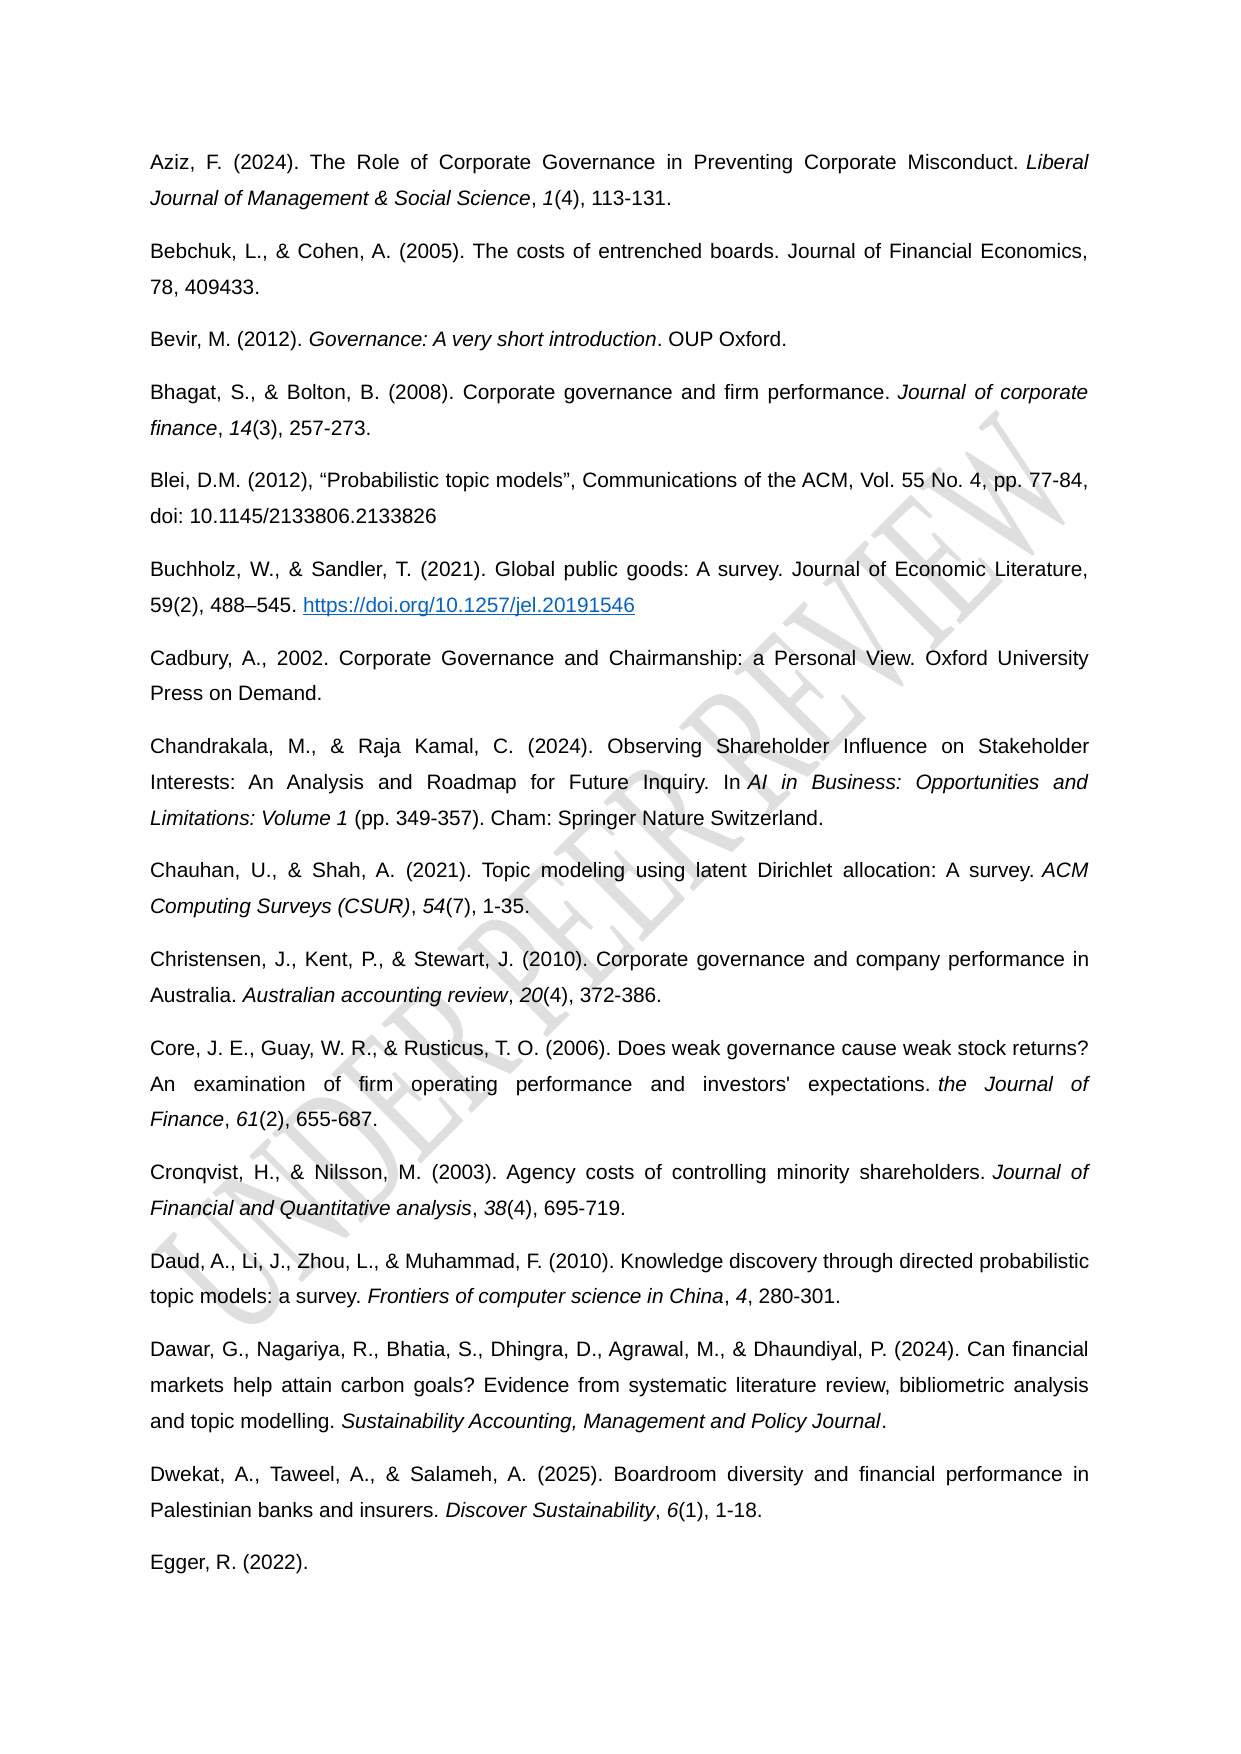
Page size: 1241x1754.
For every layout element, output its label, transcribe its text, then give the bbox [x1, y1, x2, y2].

text Daud, A., Li, J., Zhou, L., & Muhammad, F. (2010). Knowledge discovery through directed probabilistic topic models: a survey. Frontiers of computer science in China, 4, 280-301. [150, 1248, 1090, 1308]
text Aziz, F. (2024). The Role of Corporate Governance in Preventing Corporate Misconduct. Liberal Journal of Management & Social Science, 1(4), 113-131. [150, 150, 1090, 210]
text Chandrakala, M., & Raja Kamal, C. (2024). Observing Shareholder Influence on Stakeholder Interests: An Analysis and Roadmap for Future Inquiry. In AI in Business: Opportunities and Limitations: Volume 1 (pp. 349-357). Cham: Springer Nature Switzerland. [150, 734, 1090, 830]
text Chauhan, U., & Shah, A. (2021). Topic modeling using latent Dirichlet allocation: A survey. ACM Computing Surveys (CSUR), 54(7), 1-35. [150, 858, 1090, 918]
text Cronqvist, H., & Nilsson, M. (2003). Agency costs of controlling minority shareholders. Journal of Financial and Quantitative analysis, 38(4), 695-719. [150, 1160, 1090, 1220]
text Bebchuk, L., & Cohen, A. (2005). The costs of entrenched boards. Journal of Financial Economics, 78, 409433. [150, 238, 1090, 298]
text Egger, R. (2022). [150, 1550, 1090, 1574]
text Blei, D.M. (2012), “Probabilistic topic models”, Communications of the ACM, Vol. 55 No. 4, pp. 77-84, doi: 10.1145/2133806.2133826 [150, 468, 1090, 528]
text Buchholz, W., & Sandler, T. (2021). Global public goods: A survey. Journal of Economic Literature, 59(2), 488–545. https://doi.org/10.1257/jel.20191546 [150, 557, 1090, 617]
text Dwekat, A., Taweel, A., & Salameh, A. (2025). Boardroom diversity and financial performance in Palestinian banks and insurers. Discover Sustainability, 6(1), 1-18. [150, 1461, 1090, 1521]
text Bhagat, S., & Bolton, B. (2008). Corporate governance and firm performance. Journal of corporate finance, 14(3), 257-273. [150, 380, 1090, 439]
text Cadbury, A., 2002. Corporate Governance and Chairmanship: a Personal View. Oxford University Press on Demand. [150, 645, 1090, 705]
text Dawar, G., Nagariya, R., Bhatia, S., Dhingra, D., Agrawal, M., & Dhaundiyal, P. (2024). Can financial markets help attain carbon goals? Evidence from systematic literature review, bibliometric analysis and topic modelling. Sustainability Accounting, Management and Policy Journal. [150, 1337, 1090, 1433]
text Christensen, J., Kent, P., & Stewart, J. (2010). Corporate governance and company performance in Australia. Australian accounting review, 20(4), 372-386. [150, 947, 1090, 1007]
text Bevir, M. (2012). Governance: A very short introduction. OUP Oxford. [150, 327, 1090, 351]
text Core, J. E., Guay, W. R., & Rusticus, T. O. (2006). Does weak governance cause weak stock returns? An examination of firm operating performance and investors' expectations. the Journal of Finance, 61(2), 655-687. [150, 1035, 1090, 1131]
